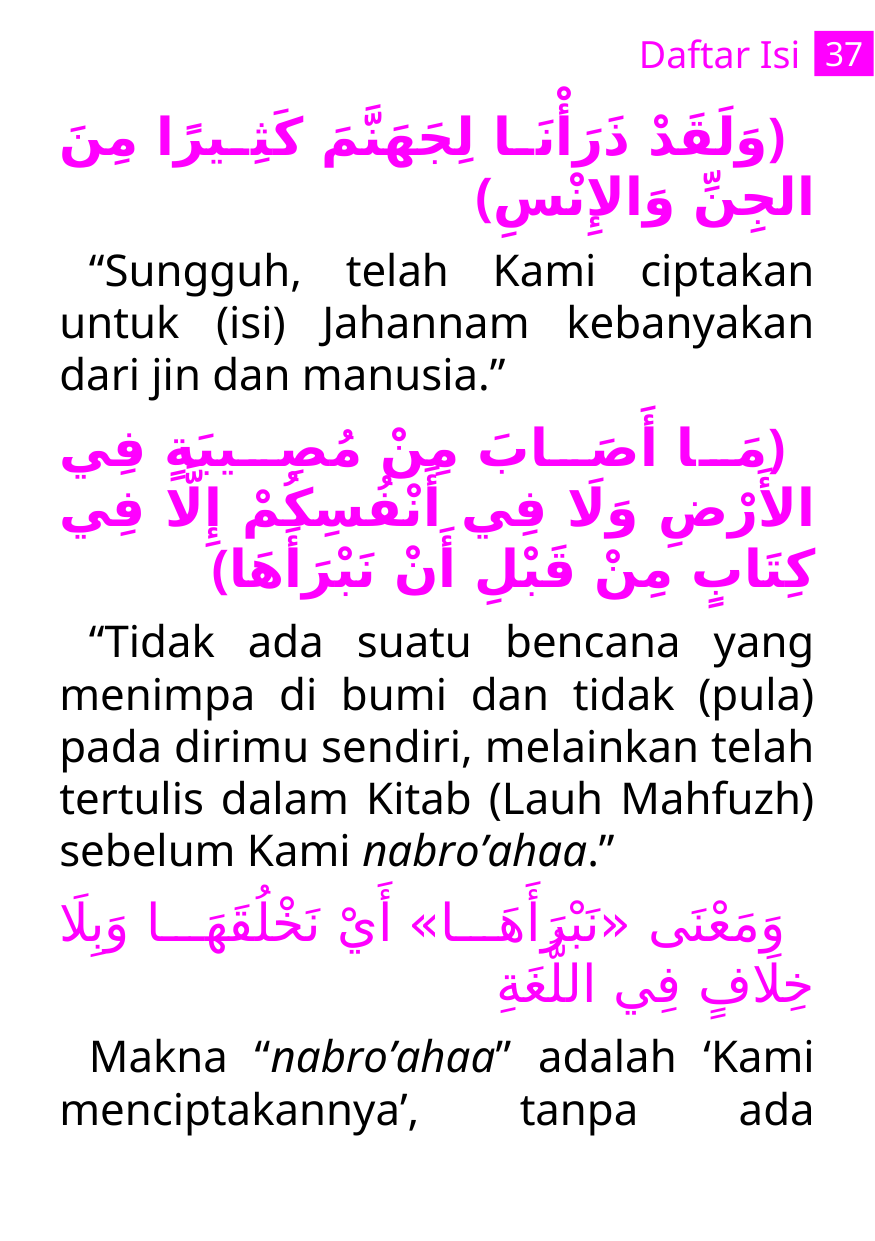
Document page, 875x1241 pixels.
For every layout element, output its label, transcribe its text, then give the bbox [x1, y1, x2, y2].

text “Sungguh, telah Kami ciptakan untuk (isi) Jahannam kebanyakan dari jin dan manusia.” [59, 245, 815, 401]
text ﴿وَلَقَدْ ذَرَأْنَا لِجَهَنَّمَ كَثِيرًا مِنَ الجِنِّ وَالإِنْسِ﴾ [59, 107, 815, 228]
text ﴿مَا أَصَابَ مِنْ مُصِيبَةٍ فِي الأَرْضِ وَلَا فِي أَنْفُسِكُمْ إِلَّا فِي كِتَابٍ مِنْ قَبْلِ أَنْ نَبْرَأَهَا﴾ [59, 418, 815, 599]
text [59, 1031, 815, 1135]
text وَمَعْنَى «نَبْرَأَهَا» أَيْ نَخْلُقَهَا وَبِلَا خِلَافٍ فِي اللُّغَةِ [59, 893, 815, 1014]
text “Tidak ada suatu bencana yang menimpa di bumi dan tidak (pula) pada dirimu sendiri, melainkan telah tertulis dalam Kitab (Lauh Mahfuzh) sebelum Kami nabro’ahaa.” [59, 616, 815, 877]
